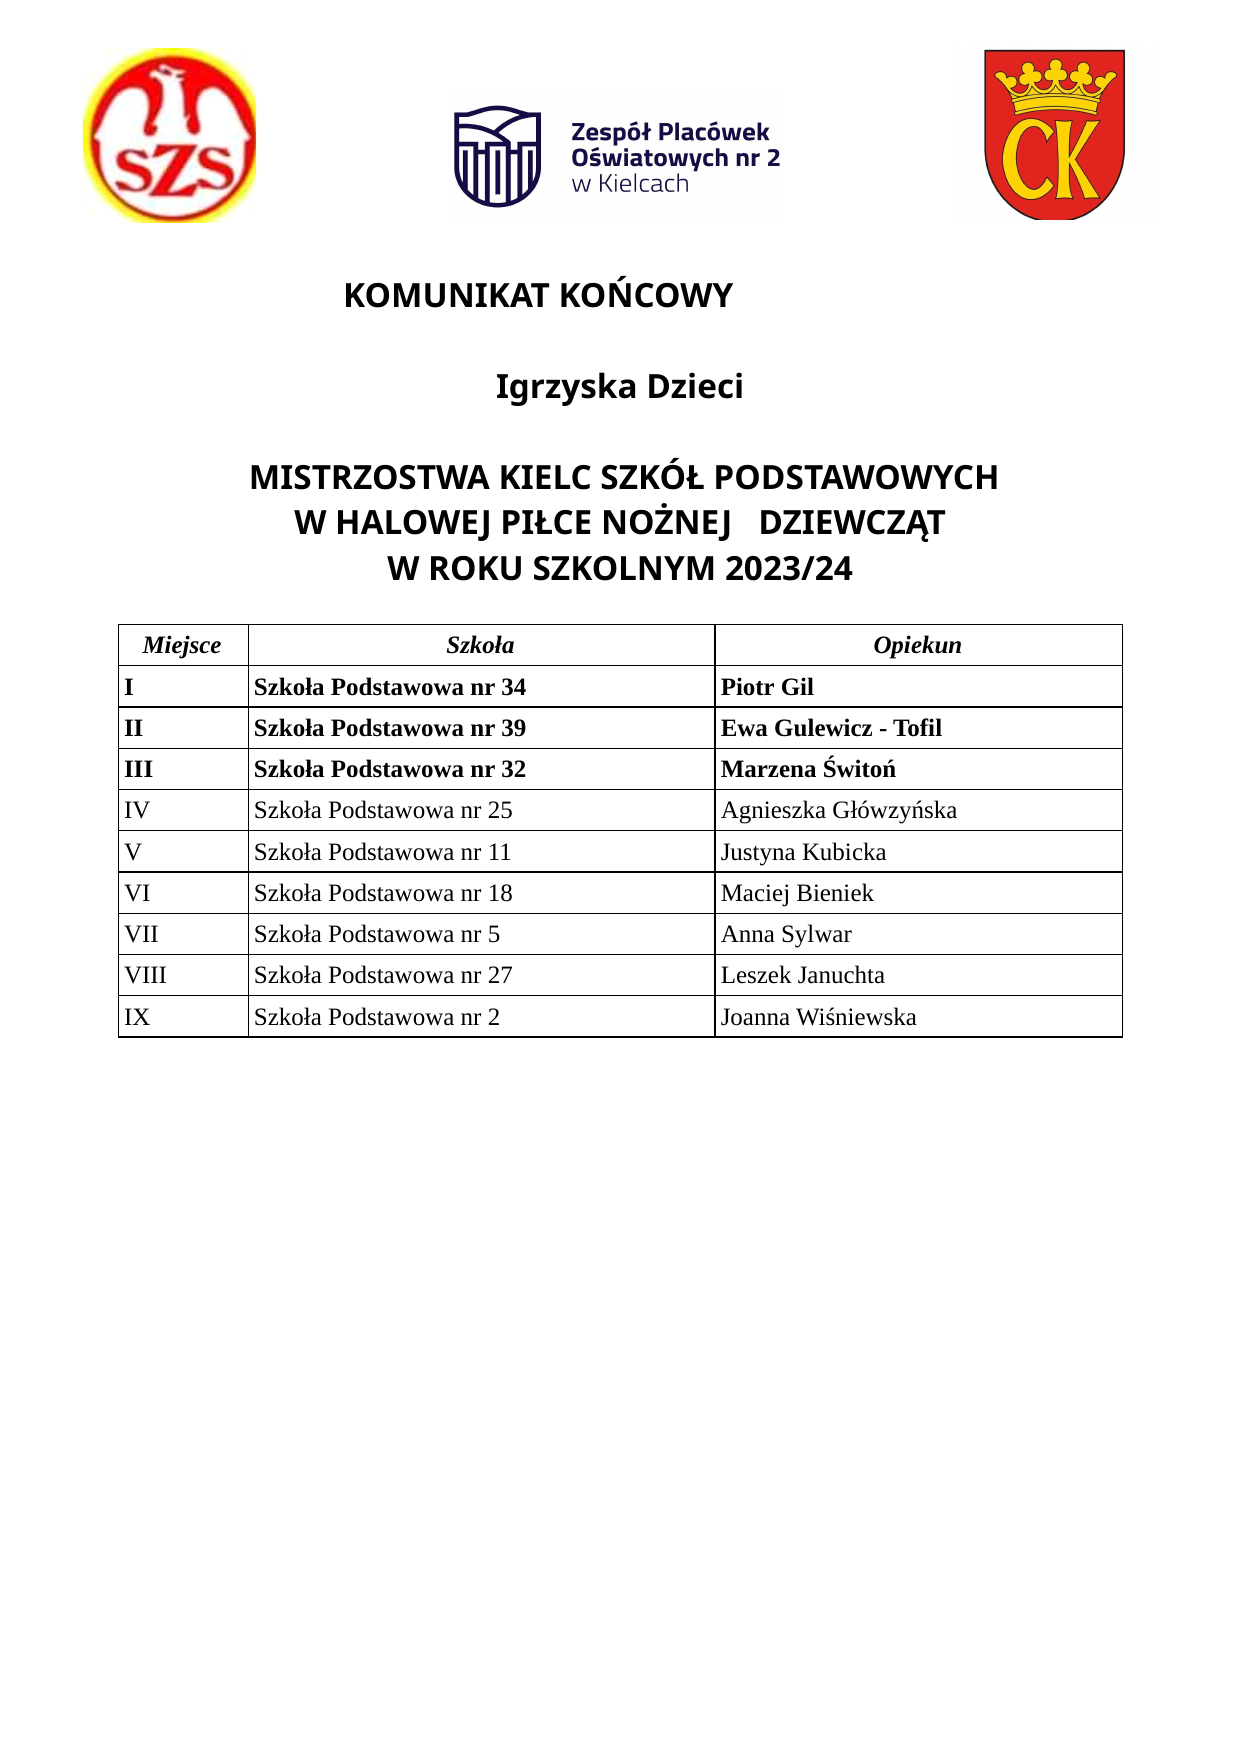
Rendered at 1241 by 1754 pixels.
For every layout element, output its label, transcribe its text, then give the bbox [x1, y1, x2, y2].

table_cell II [119, 708, 248, 748]
table_cell Szkoła Podstawowa nr 18 [249, 873, 714, 913]
picture [451, 87, 781, 221]
table_cell Szkoła Podstawowa nr 11 [249, 831, 714, 871]
table_cell Szkoła Podstawowa nr 2 [249, 996, 714, 1036]
table_cell Szkoła Podstawowa nr 27 [249, 955, 714, 995]
picture [951, 45, 1158, 220]
table_cell Joanna Wiśniewska [716, 996, 1122, 1036]
table_cell III [119, 749, 248, 789]
table_cell Szkoła Podstawowa nr 25 [249, 790, 714, 830]
table_cell I [119, 666, 248, 706]
table_cell Anna Sylwar [716, 914, 1122, 954]
picture [82, 48, 257, 223]
table_cell VI [119, 873, 248, 913]
table_cell Szkoła Podstawowa nr 5 [249, 914, 714, 954]
text MISTRZOSTWA KIELC SZKÓŁ PODSTAWOWYCH [118, 453, 1122, 499]
table_cell Justyna Kubicka [716, 831, 1122, 871]
table_cell Piotr Gil [716, 666, 1122, 706]
table_header Szkoła [249, 625, 714, 665]
text W ROKU SZKOLNYM 2023/24 [118, 544, 1122, 590]
table_cell Maciej Bieniek [716, 873, 1122, 913]
table_cell V [119, 831, 248, 871]
table_cell Agnieszka Główzyńska [716, 790, 1122, 830]
table_cell IX [119, 996, 248, 1036]
table_cell Marzena Świtoń [716, 749, 1122, 789]
table_header Opiekun [716, 625, 1122, 665]
table_cell IV [119, 790, 248, 830]
table_cell Szkoła Podstawowa nr 39 [249, 708, 714, 748]
table_cell Leszek Januchta [716, 955, 1122, 995]
table_cell Szkoła Podstawowa nr 32 [249, 749, 714, 789]
text W HALOWEJ PIŁCE NOŻNEJ DZIEWCZĄT [118, 499, 1122, 544]
text KOMUNIKAT KOŃCOWY [118, 272, 1122, 317]
text Igrzyska Dzieci [118, 363, 1122, 408]
table_cell VIII [119, 955, 248, 995]
table_cell Ewa Gulewicz - Tofil [716, 708, 1122, 748]
table_cell VII [119, 914, 248, 954]
table_cell Szkoła Podstawowa nr 34 [249, 666, 714, 706]
table_header Miejsce [119, 625, 248, 665]
